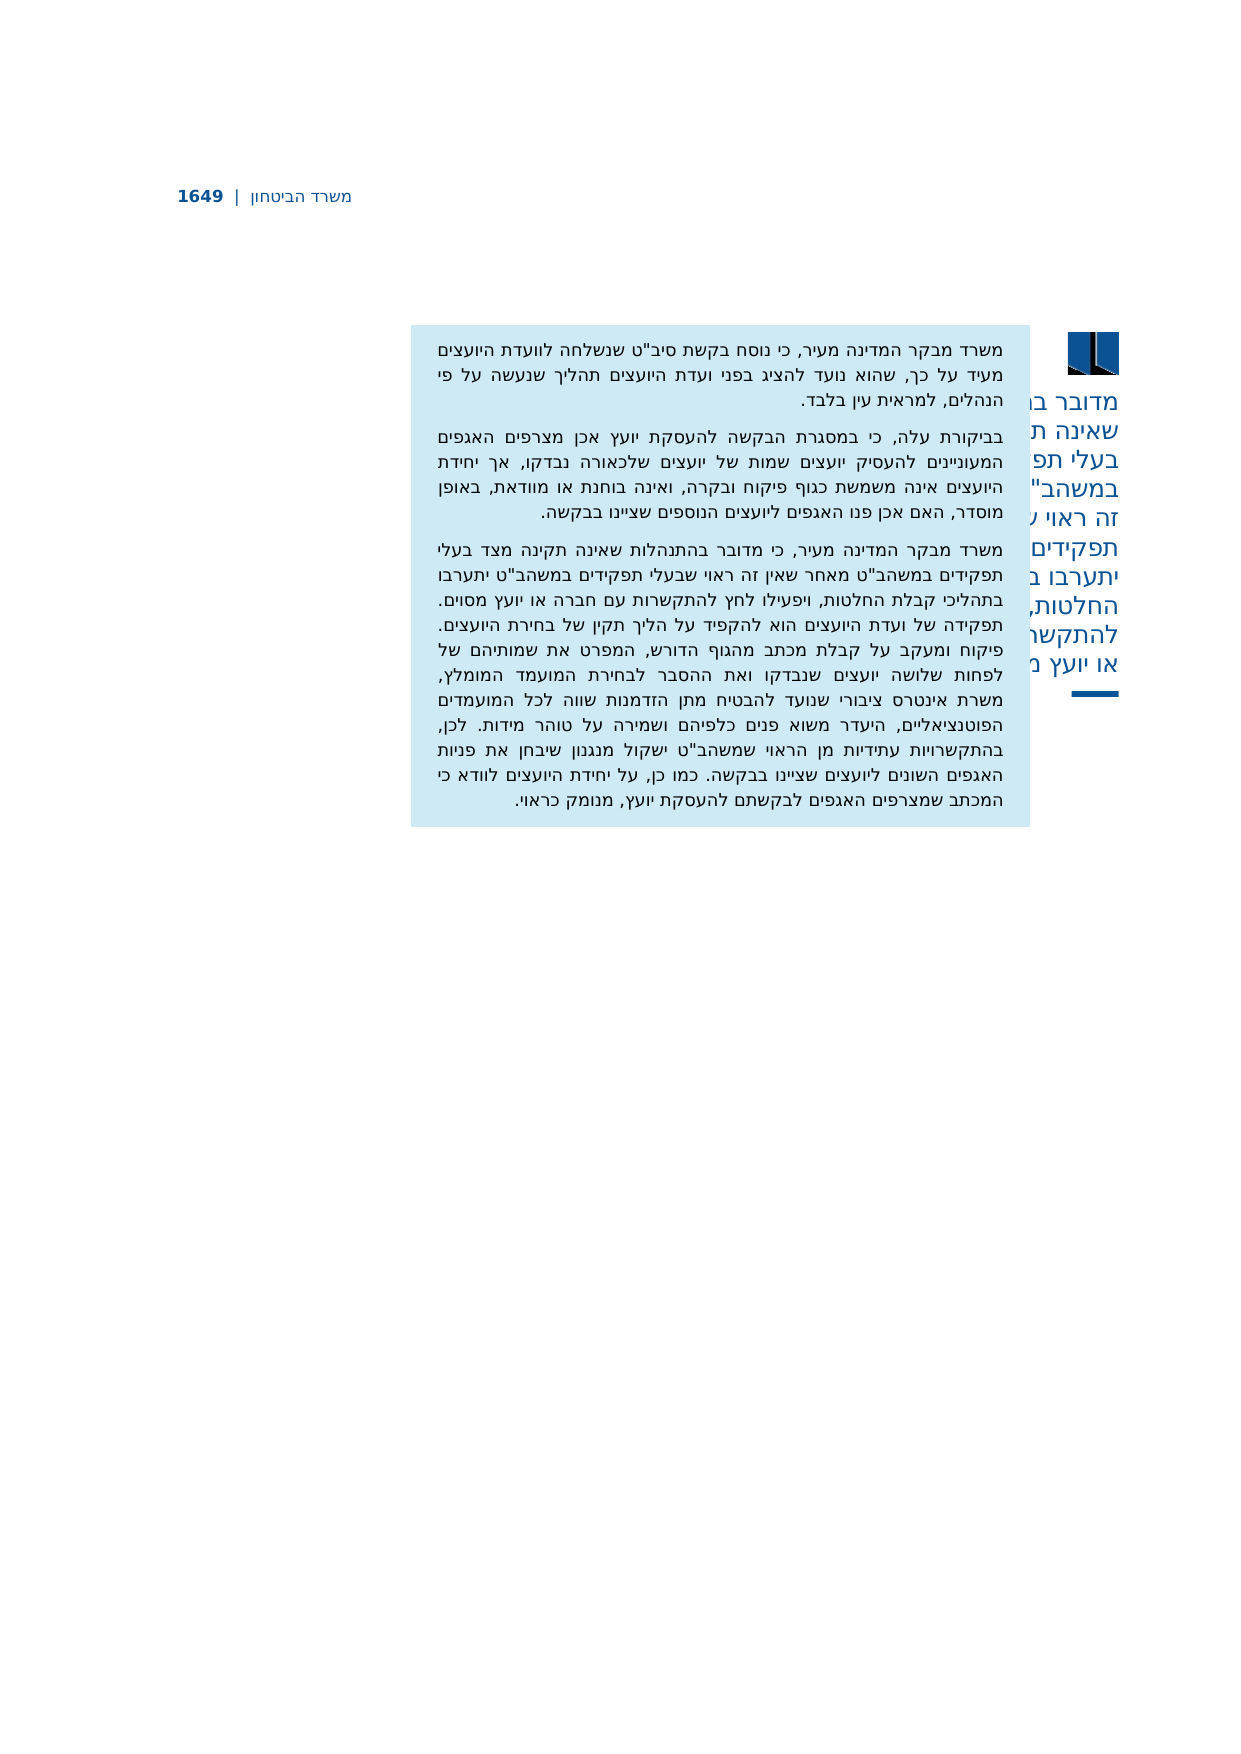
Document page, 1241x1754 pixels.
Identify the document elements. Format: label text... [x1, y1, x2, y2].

text משרד מבקר המדינה מעיר, כי מדובר בהתנהלות שאינה תקינה מצד בעלי תפקידים במשהב"ט מאחר שאין זה ראוי שבעלי תפקידים במשהב"ט יתערבו בתהליכי קבלת החלטות, ויפעילו לחץ להתקשרות עם חברה או יועץ מסוים. תפקידה של ועדת היועצים הוא להקפיד על הליך תקין של בחירת היועצים. פיקוח ומעקב על קבלת מכתב מהגוף הדורש, המפרט את שמותיהם של לפחות שלושה יועצים שנבדקו ואת ההסבר לבחירת המועמד המומלץ, משרת אינטרס ציבורי שנועד להבטיח מתן הזדמנות שווה לכל המועמדים הפוטנציאליים, היעדר משוא פנים כלפיהם ושמירה על טוהר מידות. לכן, בהתקשרויות עתידיות מן הראוי שמשהב"ט ישקול מנגנון שיבחן את פניות האגפים השונים ליועצים שציינו בבקשה. כמו כן, על יחידת היועצים לוודא כי המכתב שמצרפים האגפים לבקשתם להעסקת יועץ, מנומק כראוי. [414, 525, 1027, 824]
text בביקורת עלה, כי במסגרת הבקשה להעסקת יועץ אכן מצרפים האגפים המעוניינים להעסיק יועצים שמות של יועצים שלכאורה נבדקו, אך יחידת היועצים אינה משמשת כגוף פיקוח ובקרה, ואינה בוחנת או מוודאת, באופן מוסדר, האם אכן פנו האגפים ליועצים הנוספים שציינו בבקשה. [414, 412, 1027, 524]
picture [1067, 332, 1119, 375]
text משרד מבקר המדינה מעיר, כי נוסח בקשת סיב"ט שנשלחה לוועדת היועצים מעיד על כך, שהוא נועד להציג בפני ועדת היועצים תהליך שנעשה על פי הנהלים, למראית עין בלבד. [414, 328, 1027, 411]
picture [1071, 691, 1119, 697]
